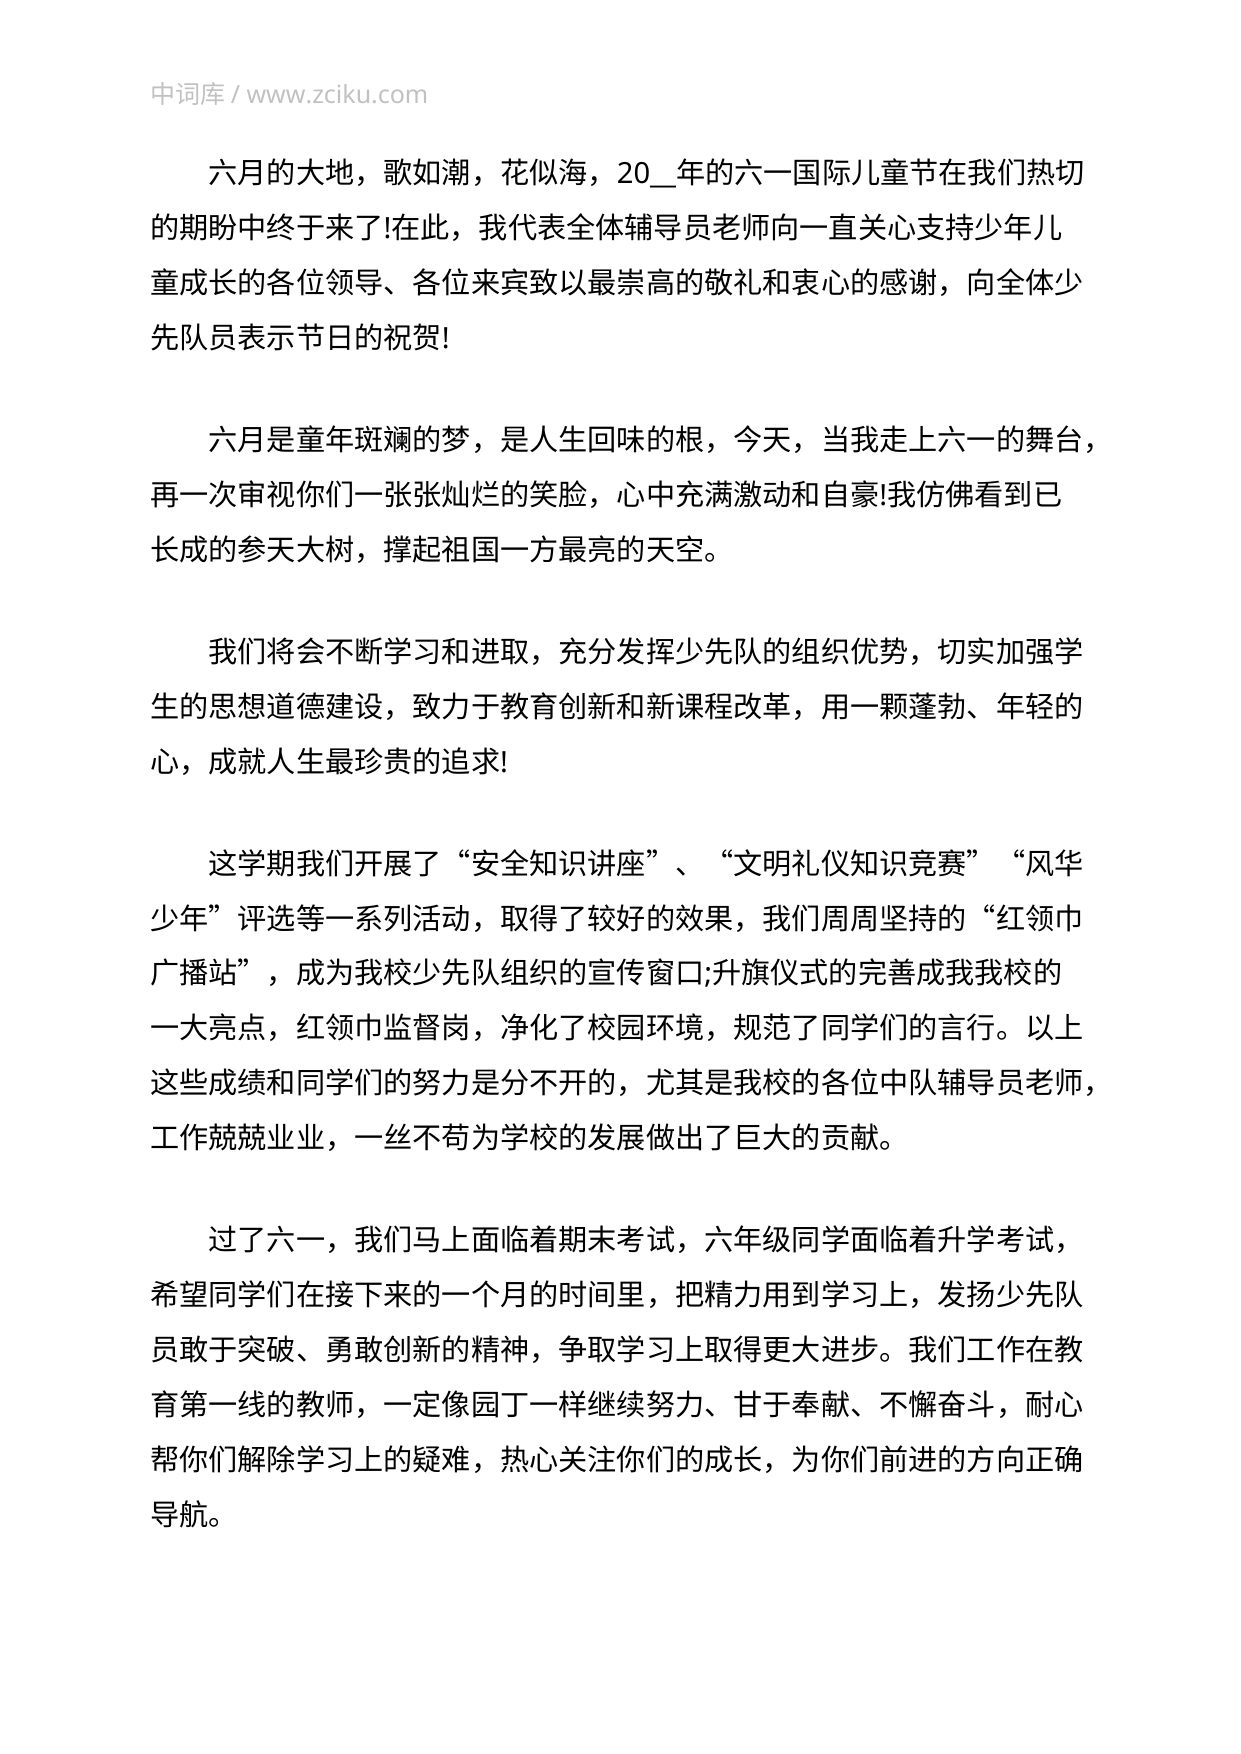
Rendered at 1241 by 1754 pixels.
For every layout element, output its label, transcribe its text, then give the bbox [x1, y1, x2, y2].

text 我们将会不断学习和进取，充分发挥少先队的组织优势，切实加强学生的思想道德建设，致力于教育创新和新课程改革，用一颗蓬勃、年轻的心，成就人生最珍贵的追求! [150, 628, 1090, 781]
text 过了六一，我们马上面临着期末考试，六年级同学面临着升学考试，希望同学们在接下来的一个月的时间里，把精力用到学习上，发扬少先队员敢于突破、勇敢创新的精神，争取学习上取得更大进步。我们工作在教育第一线的教师，一定像园丁一样继续努力、甘于奉献、不懈奋斗，耐心帮你们解除学习上的疑难，热心关注你们的成长，为你们前进的方向正确导航。 [150, 1217, 1090, 1533]
text 六月是童年斑斓的梦，是人生回味的根，今天，当我走上六一的舞台，再一次审视你们一张张灿烂的笑脸，心中充满激动和自豪!我仿佛看到已长成的参天大树，撑起祖国一方最亮的天空。 [150, 417, 1090, 569]
text 六月的大地，歌如潮，花似海，20__年的六一国际儿童节在我们热切的期盼中终于来了!在此，我代表全体辅导员老师向一直关心支持少年儿童成长的各位领导、各位来宾致以最崇高的敬礼和衷心的感谢，向全体少先队员表示节日的祝贺! [150, 150, 1090, 357]
text 这学期我们开展了“安全知识讲座”、“文明礼仪知识竞赛”“风华少年”评选等一系列活动，取得了较好的效果，我们周周坚持的“红领巾广播站”，成为我校少先队组织的宣传窗口;升旗仪式的完善成我我校的一大亮点，红领巾监督岗，净化了校园环境，规范了同学们的言行。以上这些成绩和同学们的努力是分不开的，尤其是我校的各位中队辅导员老师，工作兢兢业业，一丝不苟为学校的发展做出了巨大的贡献。 [150, 840, 1090, 1157]
